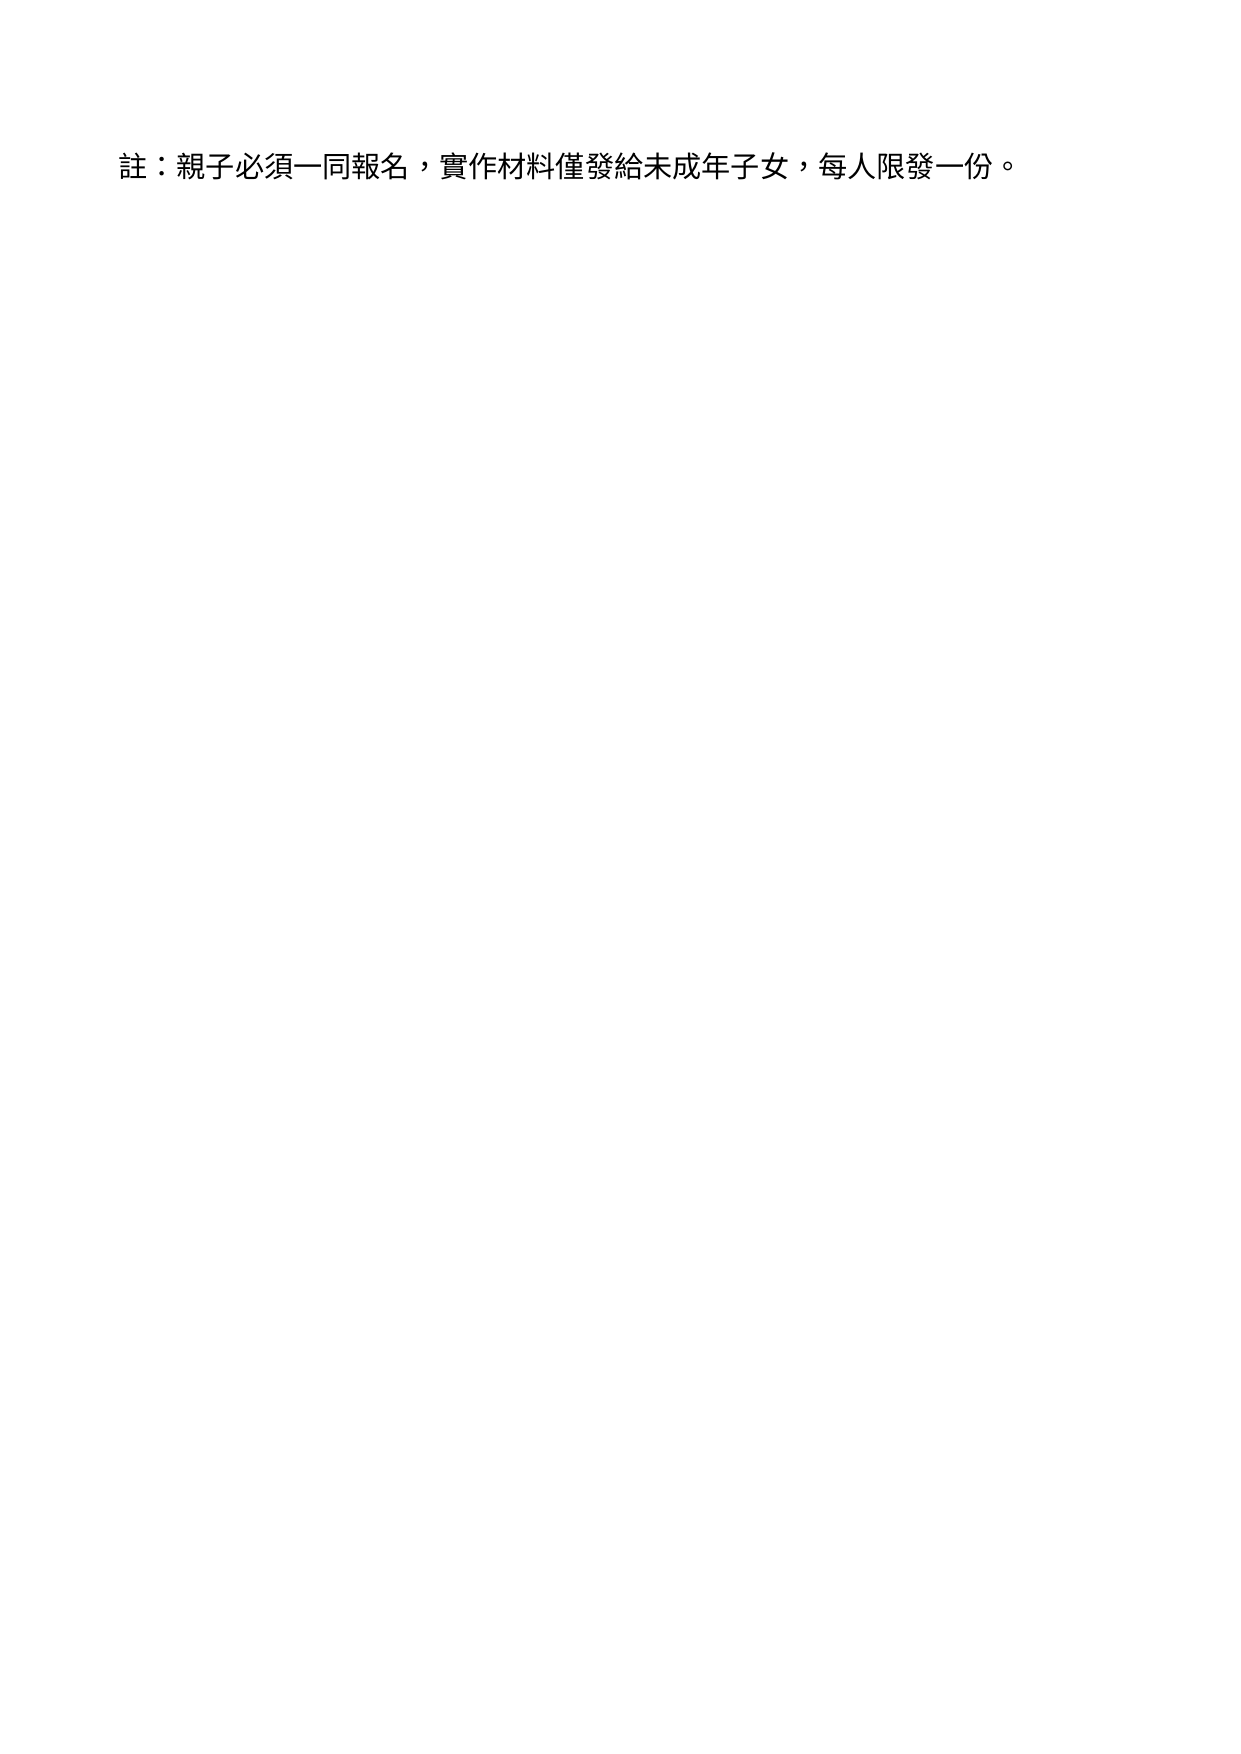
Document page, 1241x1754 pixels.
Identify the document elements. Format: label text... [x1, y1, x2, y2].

text 註：親子必須一同報名，實作材料僅發給未成年子女，每人限發一份。 [118, 127, 1122, 202]
